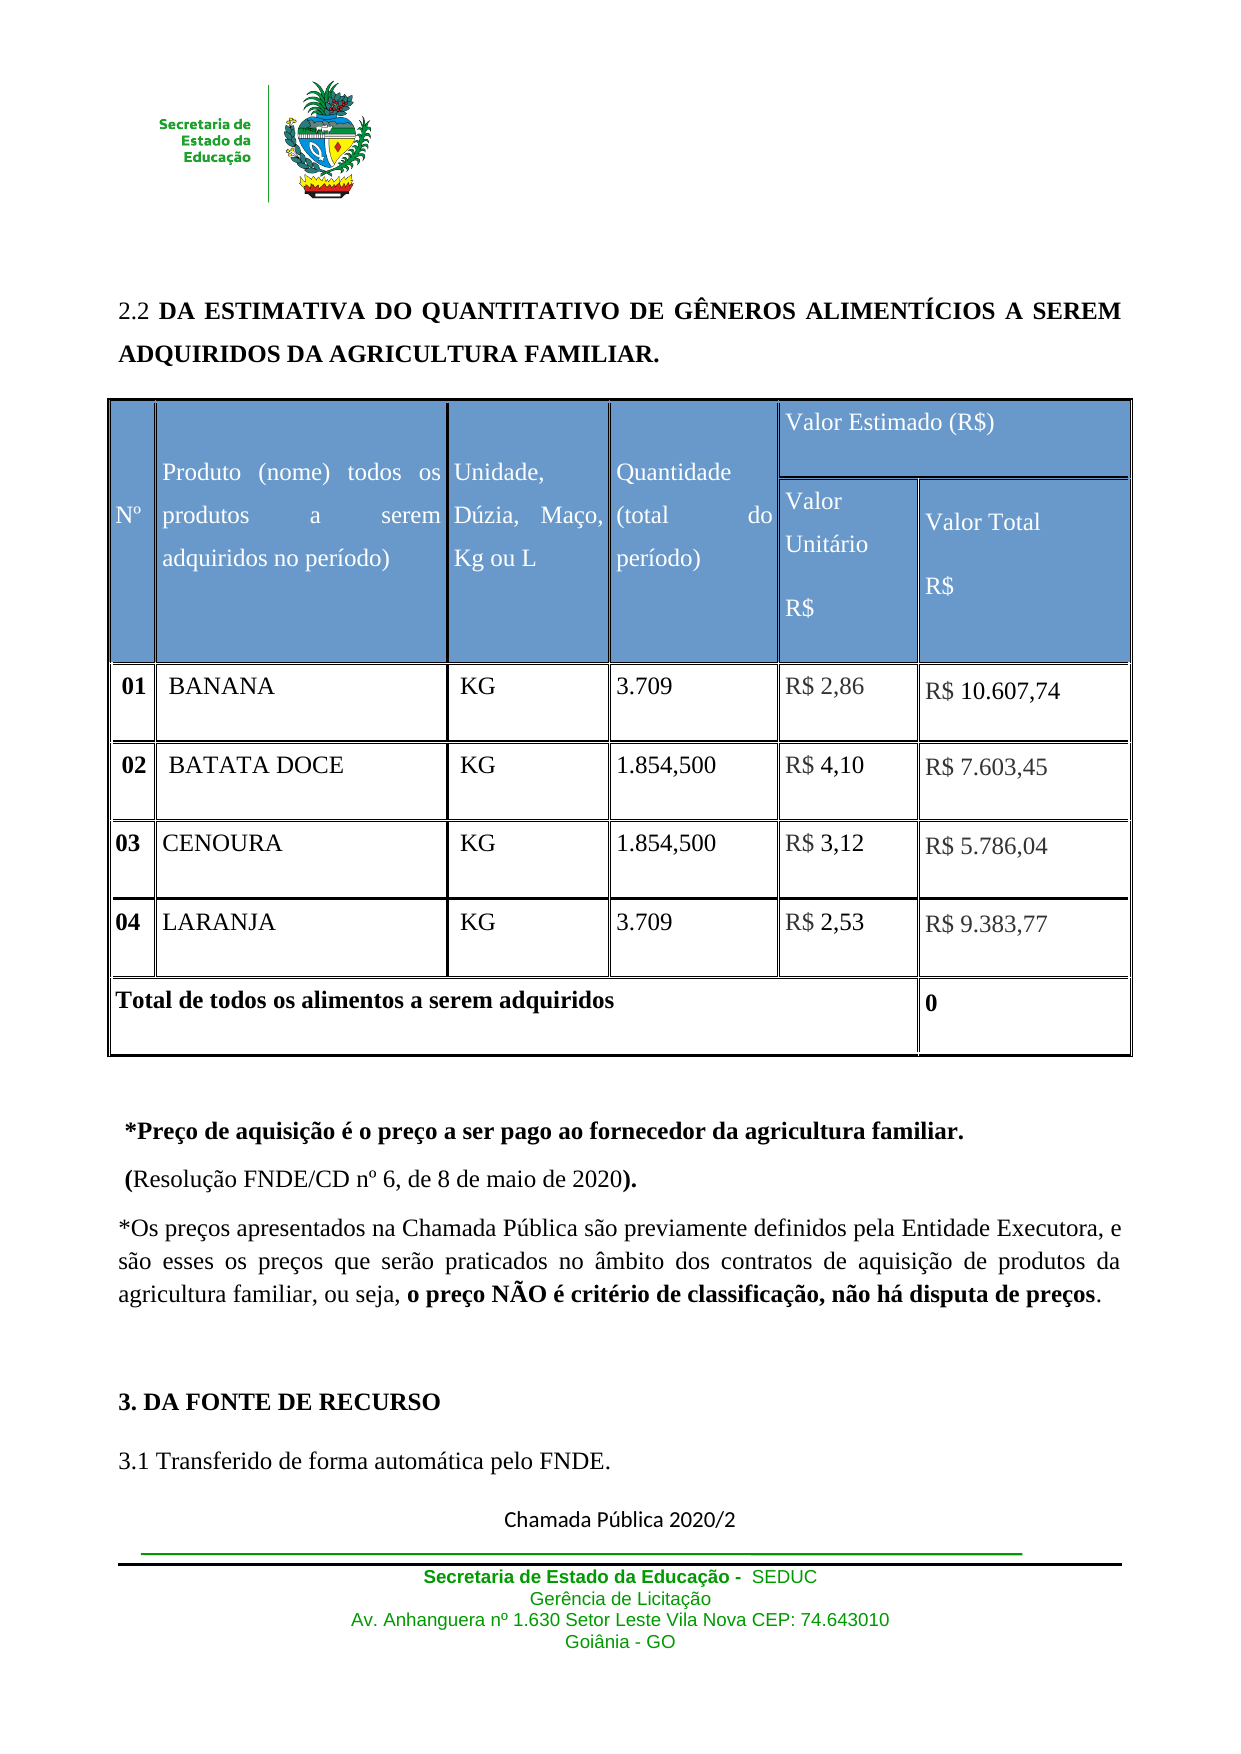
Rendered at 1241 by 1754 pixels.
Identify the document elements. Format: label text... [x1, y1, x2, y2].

table_cell KG [449, 900, 608, 976]
table_cell 1.854,500 [611, 744, 777, 819]
table_cell KG [449, 744, 608, 819]
table_cell CENOURA [157, 822, 446, 897]
table_cell 1.854,500 [611, 822, 777, 897]
table_cell R$ 5.786,04 [919, 819, 1131, 897]
text 3. DA FONTE DE RECURSO [118, 1387, 1122, 1416]
table_cell 03 [109, 819, 156, 897]
table_cell BANANA [157, 665, 446, 740]
table_header Produto (nome) todos os produtos a serem adquiridos no período) [156, 401, 447, 662]
table_cell R$ 2,86 [780, 665, 917, 740]
table_cell 02 [111, 740, 154, 819]
table_cell 3.709 [611, 900, 777, 976]
table_cell 04 [111, 897, 154, 976]
table_cell R$ 9.383,77 [920, 897, 1130, 976]
table_cell 3.709 [611, 665, 777, 740]
table_header Nº [111, 401, 156, 662]
table_cell KG [449, 822, 608, 897]
table_cell R$ 10.607,74 [919, 662, 1131, 740]
text (Resolução FNDE/CD nº 6, de 8 de maio de 2020). [118, 1164, 1122, 1193]
text 2.2 DA ESTIMATIVA DO QUANTITATIVO DE GÊNEROS ALIMENTÍCIOS A SEREM ADQUIRIDOS DA AGRICULTURA FAMILIAR. [118, 296, 1122, 368]
table_cell LARANJA [157, 900, 446, 976]
picture [118, 73, 412, 210]
table_cell BATATA DOCE [157, 744, 446, 819]
table_header Valor Estimado (R$) [779, 401, 1130, 476]
text 3.1 Transferido de forma automática pelo FNDE. [118, 1446, 1122, 1474]
table_cell R$ 2,53 [780, 900, 917, 976]
text *Os preços apresentados na Chamada Pública são previamente definidos pela Entidade Executora, e são esses os preços que serão praticados no âmbito dos contratos de aquisição de produtos da agricultura familiar, ou seja, o preço NÃO é critério de classificação, não há disputa de preços. [118, 1213, 1122, 1308]
table_cell KG [449, 665, 608, 740]
table_cell 01 [109, 662, 156, 740]
table_header Quantidade (total do período) [610, 401, 779, 662]
table_header Unidade, Dúzia, Maço, Kg ou L [447, 401, 610, 662]
table_cell Total de todos os alimentos a serem adquiridos [109, 976, 918, 1054]
table_cell R$ 4,10 [780, 744, 917, 819]
table_cell R$ 33.381,00 [919, 976, 1131, 1054]
table_cell R$ 7.603,45 [920, 740, 1130, 819]
text *Preço de aquisição é o preço a ser pago ao fornecedor da agricultura familiar. [118, 1116, 1122, 1145]
table_cell Valor Total R$ [920, 476, 1130, 662]
table_cell R$ 3,12 [780, 822, 917, 897]
table_cell Valor Unitário R$ [780, 480, 917, 662]
